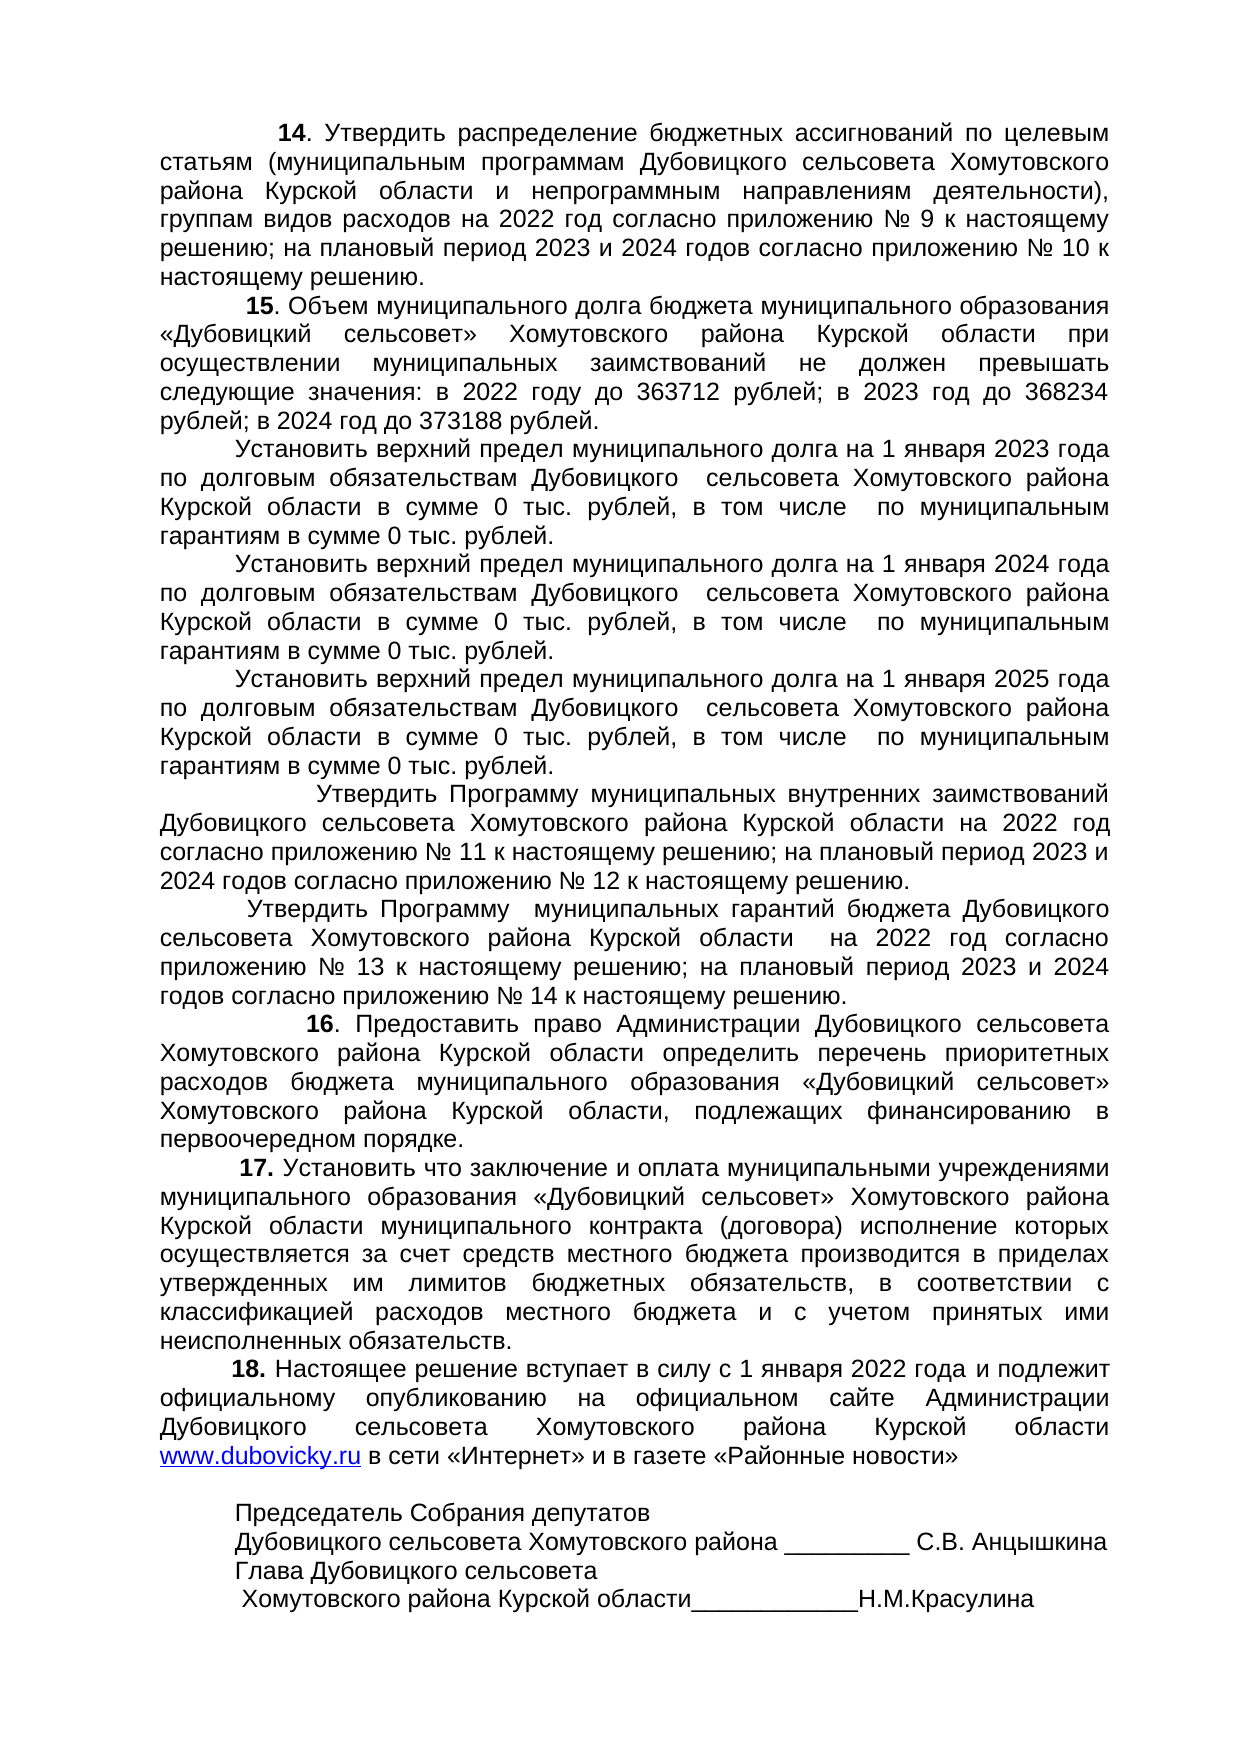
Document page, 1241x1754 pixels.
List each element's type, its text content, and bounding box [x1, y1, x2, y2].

text Установить верхний предел муниципального долга на 1 января 2024 года по долговым обязательствам Дубовицкого сельсовета Хомутовского района Курской области в сумме 0 тыс. рублей, в том числе по муниципальным гарантиям в сумме 0 тыс. рублей. [159, 549, 1110, 664]
text Глава Дубовицкого сельсовета [159, 1556, 1110, 1584]
text 18. Настоящее решение вступает в силу с 1 января 2022 года и подлежит официальному опубликованию на официальном сайте Администрации Дубовицкого сельсовета Хомутовского района Курской области www.dubovicky.ru в сети «Интернет» и в газете «Районные новости» [159, 1354, 1110, 1469]
text Установить верхний предел муниципального долга на 1 января 2023 года по долговым обязательствам Дубовицкого сельсовета Хомутовского района Курской области в сумме 0 тыс. рублей, в том числе по муниципальным гарантиям в сумме 0 тыс. рублей. [159, 434, 1110, 549]
text 17. Установить что заключение и оплата муниципальными учреждениями муниципального образования «Дубовицкий сельсовет» Хомутовского района Курской области муниципального контракта (договора) исполнение которых осуществляется за счет средств местного бюджета производится в приделах утвержденных им лимитов бюджетных обязательств, в соответствии с классификацией расходов местного бюджета и с учетом принятых ими неисполненных обязательств. [159, 1153, 1110, 1354]
text Дубовицкого сельсовета Хомутовского района _________ С.В. Анцышкина [159, 1527, 1110, 1556]
text Председатель Собрания депутатов [159, 1498, 1110, 1527]
text 15. Объем муниципального долга бюджета муниципального образования «Дубовицкий сельсовет» Хомутовского района Курской области при осуществлении муниципальных заимствований не должен превышать следующие значения: в 2022 году до 363712 рублей; в 2023 год до 368234 рублей; в 2024 год до 373188 рублей. [159, 291, 1110, 434]
text 14. Утвердить распределение бюджетных ассигнований по целевым статьям (муниципальным программам Дубовицкого сельсовета Хомутовского района Курской области и непрограммным направлениям деятельности), группам видов расходов на 2022 год согласно приложению № 9 к настоящему решению; на плановый период 2023 и 2024 годов согласно приложению № 10 к настоящему решению. [159, 118, 1110, 291]
text 16. Предоставить право Администрации Дубовицкого сельсовета Хомутовского района Курской области определить перечень приоритетных расходов бюджета муниципального образования «Дубовицкий сельсовет» Хомутовского района Курской области, подлежащих финансированию в первоочередном порядке. [159, 1009, 1110, 1153]
text Хомутовского района Курской области____________Н.М.Красулина [159, 1584, 1110, 1613]
text Установить верхний предел муниципального долга на 1 января 2025 года по долговым обязательствам Дубовицкого сельсовета Хомутовского района Курской области в сумме 0 тыс. рублей, в том числе по муниципальным гарантиям в сумме 0 тыс. рублей. [159, 664, 1110, 779]
text Утвердить Программу муниципальных гарантий бюджета Дубовицкого сельсовета Хомутовского района Курской области на 2022 год согласно приложению № 13 к настоящему решению; на плановый период 2023 и 2024 годов согласно приложению № 14 к настоящему решению. [159, 894, 1110, 1009]
text Утвердить Программу муниципальных внутренних заимствований Дубовицкого сельсовета Хомутовского района Курской области на 2022 год согласно приложению № 11 к настоящему решению; на плановый период 2023 и 2024 годов согласно приложению № 12 к настоящему решению. [159, 779, 1110, 894]
